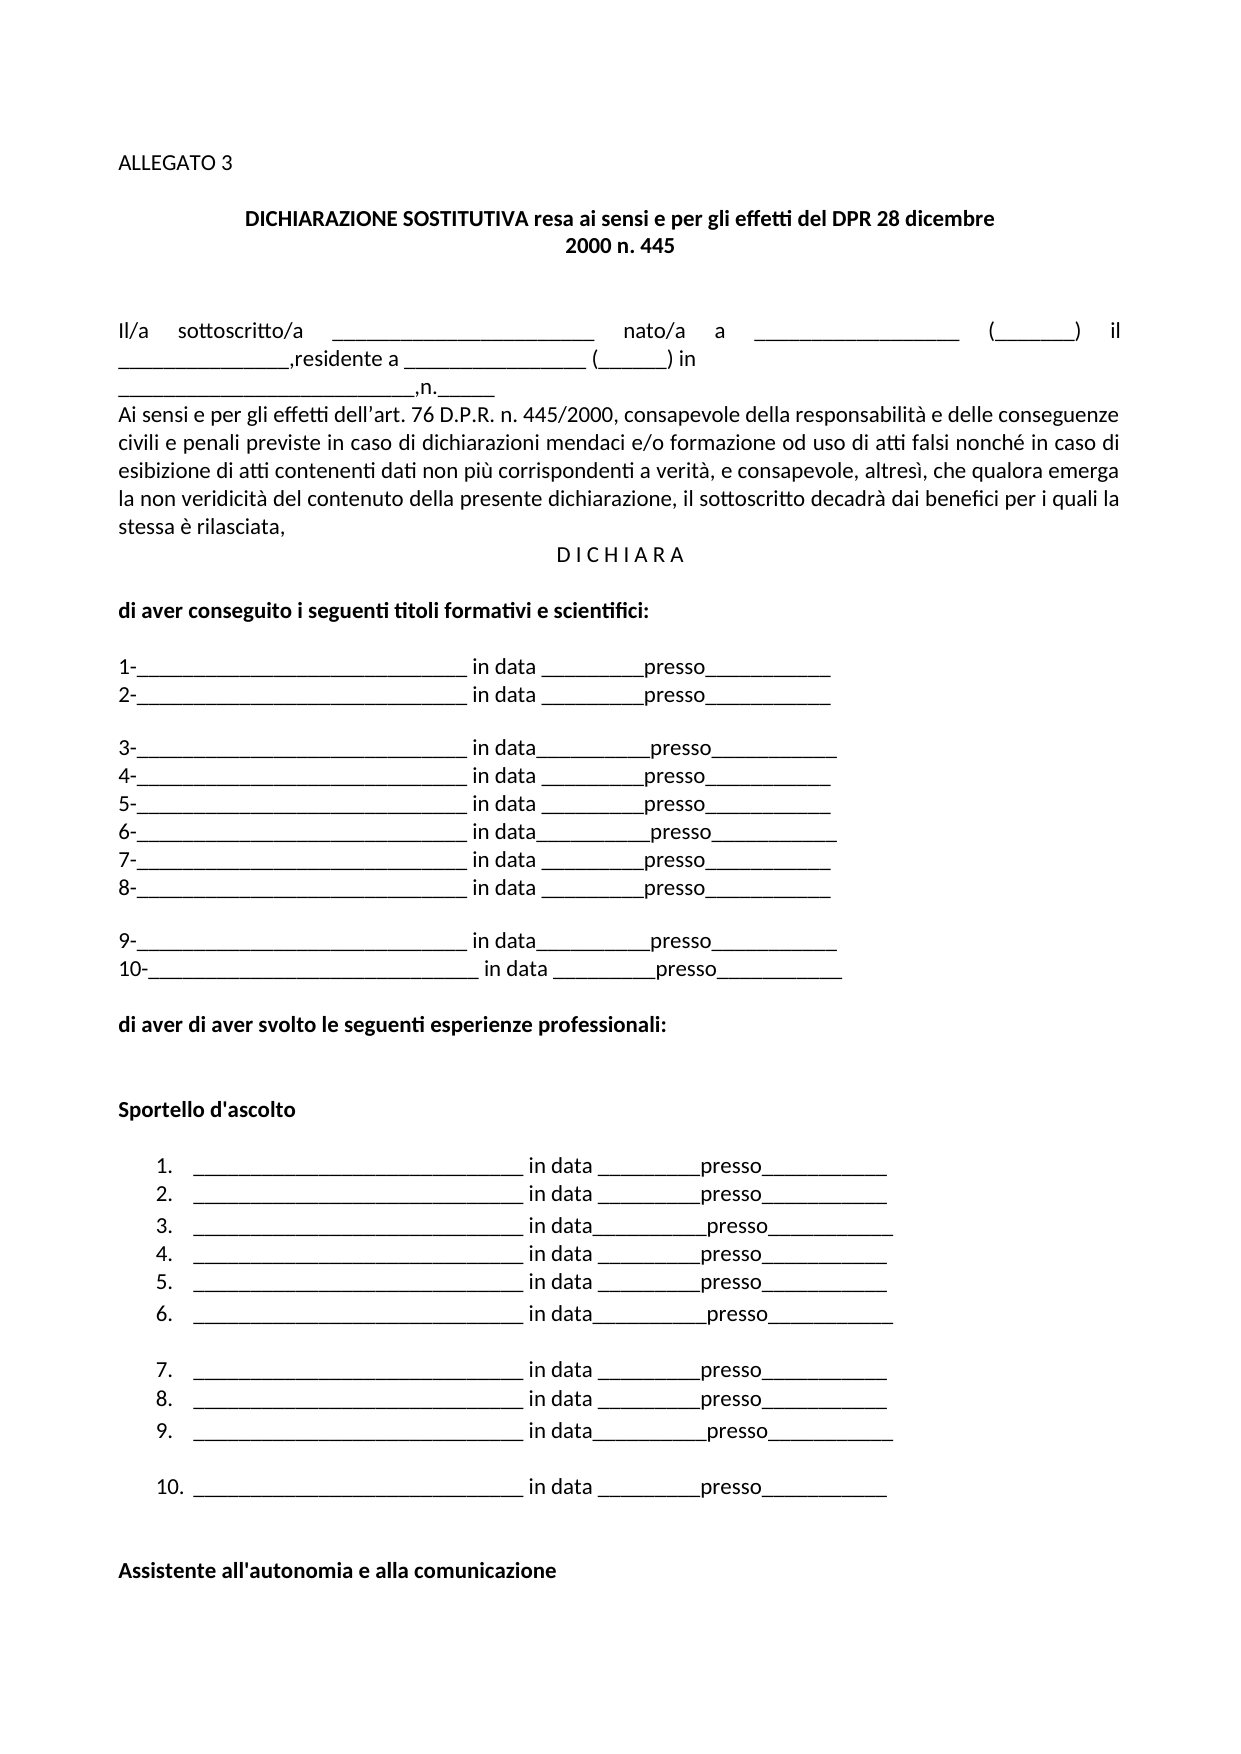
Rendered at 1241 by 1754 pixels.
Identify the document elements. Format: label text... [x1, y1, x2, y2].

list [156, 1416, 1122, 1444]
text Sportello d'ascolto [118, 1095, 1122, 1123]
list _____________________________ in data _________presso___________ [156, 1179, 1122, 1207]
list _____________________________ in data _________presso___________ [156, 1239, 1122, 1267]
text DICHIARAZIONE SOSTITUTIVA resa ai sensi e per gli effetti del DPR 28 dicembre [118, 204, 1122, 232]
list _____________________________ in data__________presso___________ [156, 1299, 1122, 1328]
text 7-_____________________________ in data _________presso___________ [118, 845, 1122, 873]
text 2-_____________________________ in data _________presso___________ [118, 680, 1122, 708]
list _____________________________ in data _________presso___________ [156, 1384, 1122, 1412]
list _____________________________ in data__________presso___________ [156, 1211, 1122, 1239]
text 9-_____________________________ in data__________presso___________ [118, 926, 1122, 954]
list _____________________________ in data _________presso___________ [156, 1151, 1122, 1179]
text D I C H I A R A [118, 540, 1122, 568]
text Ai sensi e per gli effetti dell’art. 76 D.P.R. n. 445/2000, consapevole della responsabilità e delle conseguenze civili e penali previste in caso di dichiarazioni mendaci e/o formazione od uso di atti falsi nonché in caso di esibizione di atti contenenti dati non più corrispondenti a verità, e consapevole, altresì, che qualora emerga la non veridicità del contenuto della presente dichiarazione, il sottoscritto decadrà dai benefici per i quali la stessa è rilasciata, [118, 400, 1122, 540]
text 2000 n. 445 [118, 232, 1122, 260]
text 6-_____________________________ in data__________presso___________ [118, 817, 1122, 845]
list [156, 1472, 1122, 1500]
text 8-_____________________________ in data _________presso___________ [118, 873, 1122, 901]
text ALLEGATO 3 [118, 148, 1122, 176]
text 4-_____________________________ in data _________presso___________ [118, 761, 1122, 789]
list _____________________________ in data _________presso___________ [156, 1267, 1122, 1295]
text Il/a sottoscritto/a _______________________ nato/a a __________________ (_______) il _______________,residente a ________________ (______) in [118, 316, 1122, 372]
list _____________________________ in data _________presso___________ [156, 1356, 1122, 1384]
text di aver conseguito i seguenti titoli formativi e scientifici: [118, 596, 1122, 624]
text 1-_____________________________ in data _________presso___________ [118, 652, 1122, 680]
text 10-_____________________________ in data _________presso___________ [118, 954, 1122, 982]
text 3-_____________________________ in data__________presso___________ [118, 733, 1122, 761]
text __________________________,n._____ [118, 372, 1122, 400]
text di aver di aver svolto le seguenti esperienze professionali: [118, 1010, 1122, 1038]
text Assistente all'autonomia e alla comunicazione [118, 1556, 1122, 1584]
text 5-_____________________________ in data _________presso___________ [118, 789, 1122, 817]
